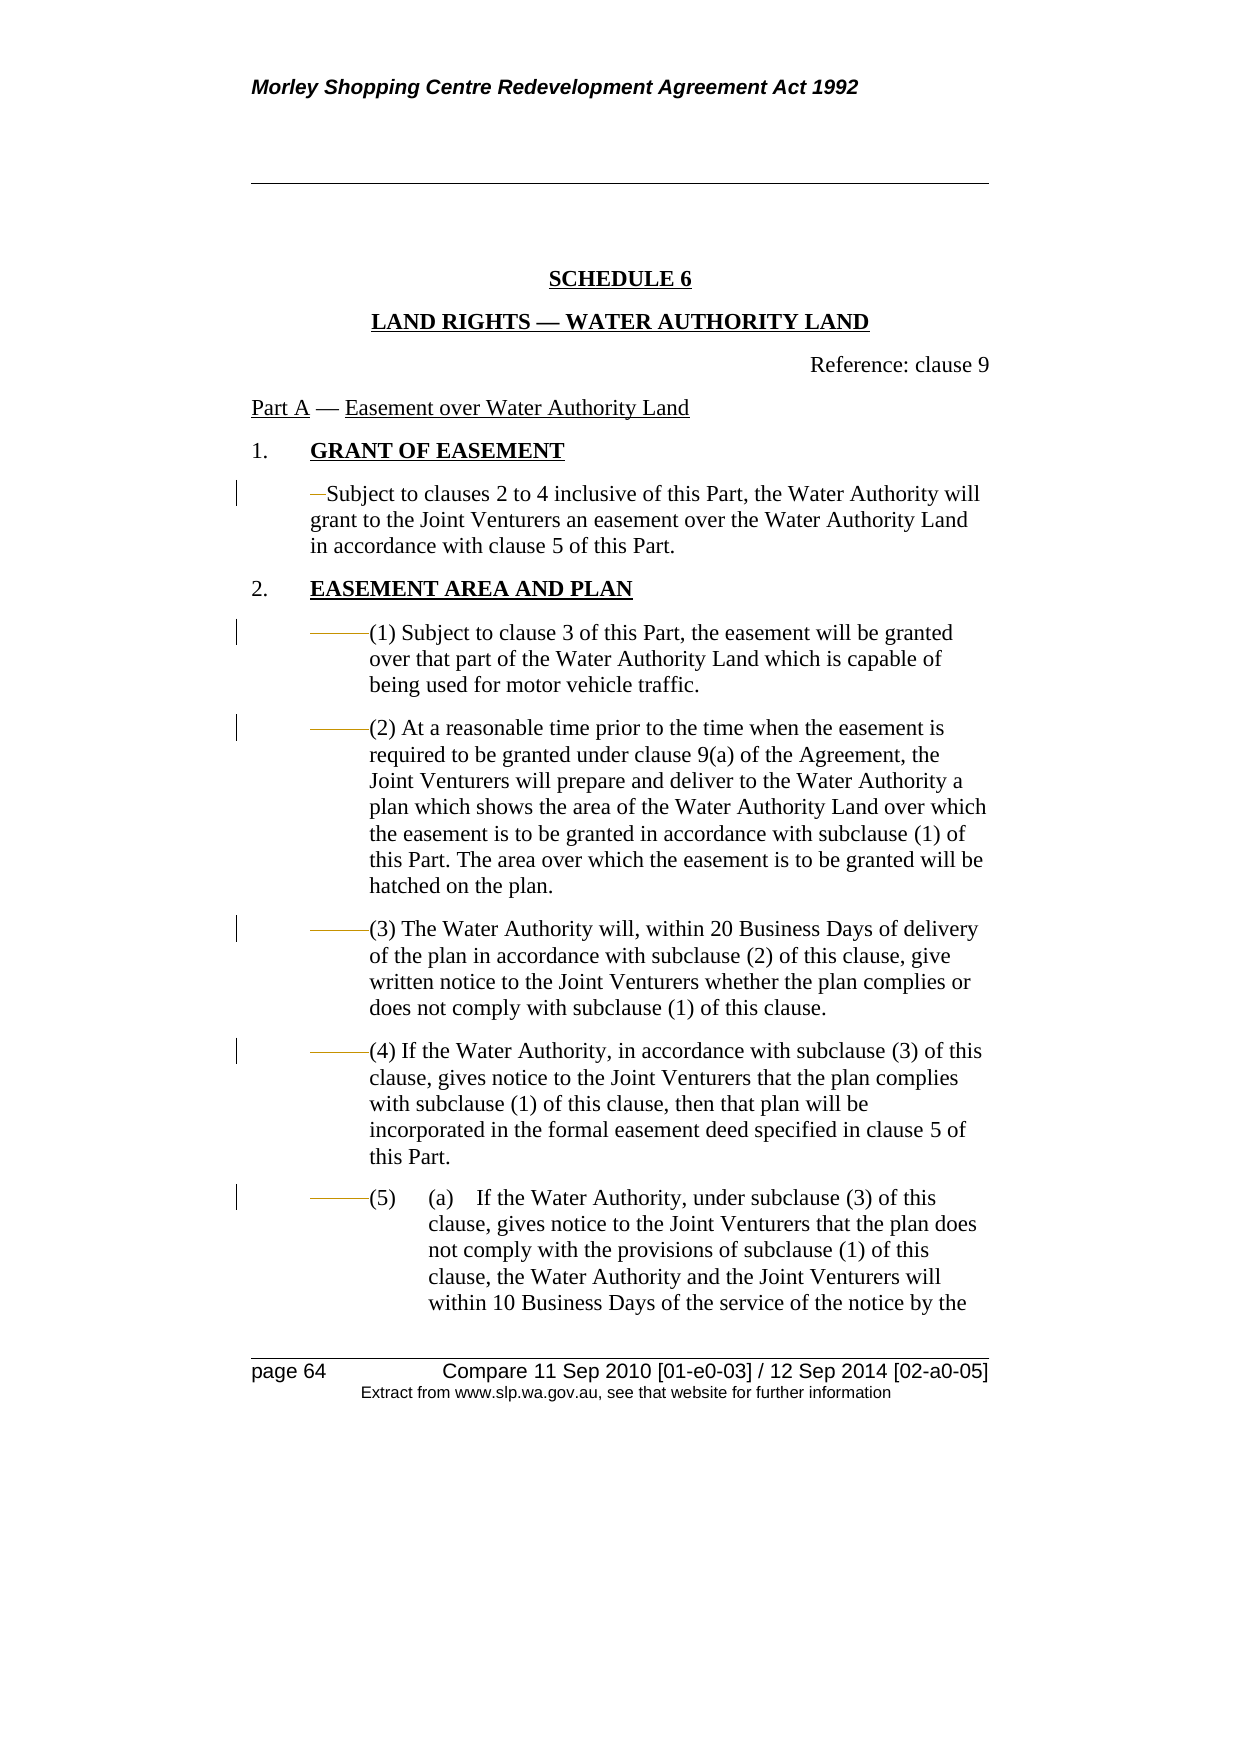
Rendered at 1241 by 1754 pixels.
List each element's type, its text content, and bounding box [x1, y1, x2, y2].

text (1) Subject to clause 3 of this Part, the easement will be granted over that part of the Water Authority Land which is capable of being used for motor vehicle traffic. [310, 618, 989, 698]
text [310, 1184, 989, 1316]
text (2) At a reasonable time prior to the time when the easement is required to be granted under clause 9(a) of the Agreement, the Joint Venturers will prepare and deliver to the Water Authority a plan which shows the area of the Water Authority Land over which the easement is to be granted in accordance with subclause (1) of this Part. The area over which the easement is to be granted will be hatched on the plan. [310, 714, 989, 899]
text Part A — Easement over Water Authority Land [251, 394, 989, 420]
text 1. GRANT OF EASEMENT [251, 437, 989, 463]
text (3) The Water Authority will, within 20 Business Days of delivery of the plan in accordance with subclause (2) of this clause, give written notice to the Joint Venturers whether the plan complies or does not comply with subclause (1) of this clause. [310, 915, 989, 1021]
text (4) If the Water Authority, in accordance with subclause (3) of this clause, gives notice to the Joint Venturers that the plan complies with subclause (1) of this clause, then that plan will be incorporated in the formal easement deed specified in clause 5 of this Part. [310, 1037, 989, 1169]
text 2. EASEMENT AREA AND PLAN [251, 576, 989, 602]
text LAND RIGHTS — WATER AUTHORITY LAND [251, 308, 989, 334]
text Reference: clause 9 [251, 351, 989, 377]
text SCHEDULE 6 [251, 265, 989, 291]
text Subject to clauses 2 to 4 inclusive of this Part, the Water Authority will grant to the Joint Venturers an easement over the Water Authority Land in accordance with clause 5 of this Part. [310, 480, 989, 559]
